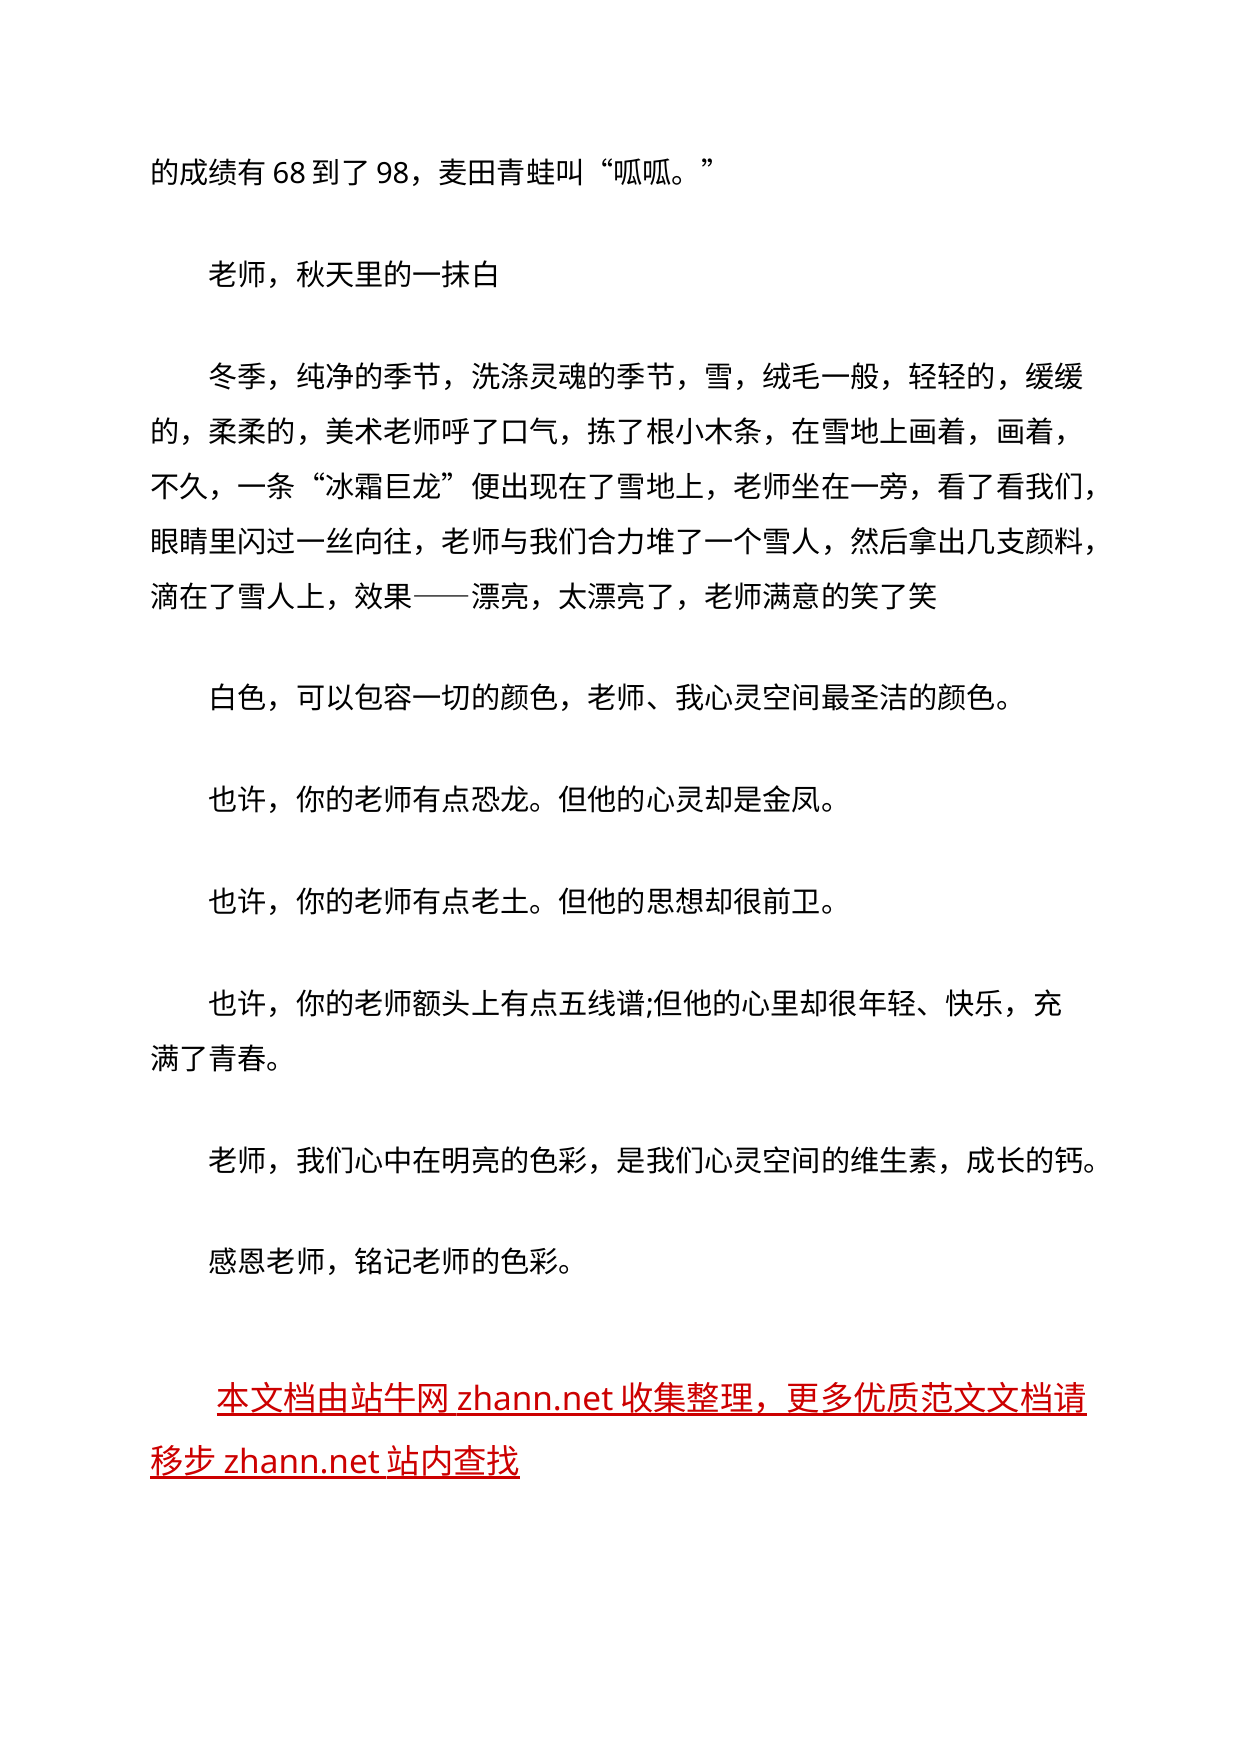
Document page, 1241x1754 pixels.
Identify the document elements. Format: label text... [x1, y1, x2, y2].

text 冬季，纯净的季节，洗涤灵魂的季节，雪，绒毛一般，轻轻的，缓缓的，柔柔的，美术老师呼了口气，拣了根小木条，在雪地上画着，画着，不久，一条“冰霜巨龙”便出现在了雪地上，老师坐在一旁，看了看我们，眼睛里闪过一丝向往，老师与我们合力堆了一个雪人，然后拿出几支颜料，滴在了雪人上，效果——漂亮，太漂亮了，老师满意的笑了笑 [150, 354, 1090, 616]
text 也许，你的老师额头上有点五线谱;但他的心里却很年轻、快乐，充满了青春。 [150, 980, 1090, 1078]
text 也许，你的老师有点老土。但他的思想却很前卫。 [150, 879, 1090, 921]
text 也许，你的老师有点恐龙。但他的心灵却是金凤。 [150, 777, 1090, 819]
text 本文档由站牛网zhann.net收集整理，更多优质范文文档请移步zhann.net站内查找 [150, 1372, 1090, 1483]
text 白色，可以包容一切的颜色，老师、我心灵空间最圣洁的颜色。 [150, 675, 1090, 717]
text 老师，我们心中在明亮的色彩，是我们心灵空间的维生素，成长的钙。 [150, 1137, 1090, 1179]
text 老师，秋天里的一抹白 [150, 252, 1090, 294]
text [150, 150, 1090, 192]
text 感恩老师，铭记老师的色彩。 [150, 1239, 1090, 1281]
